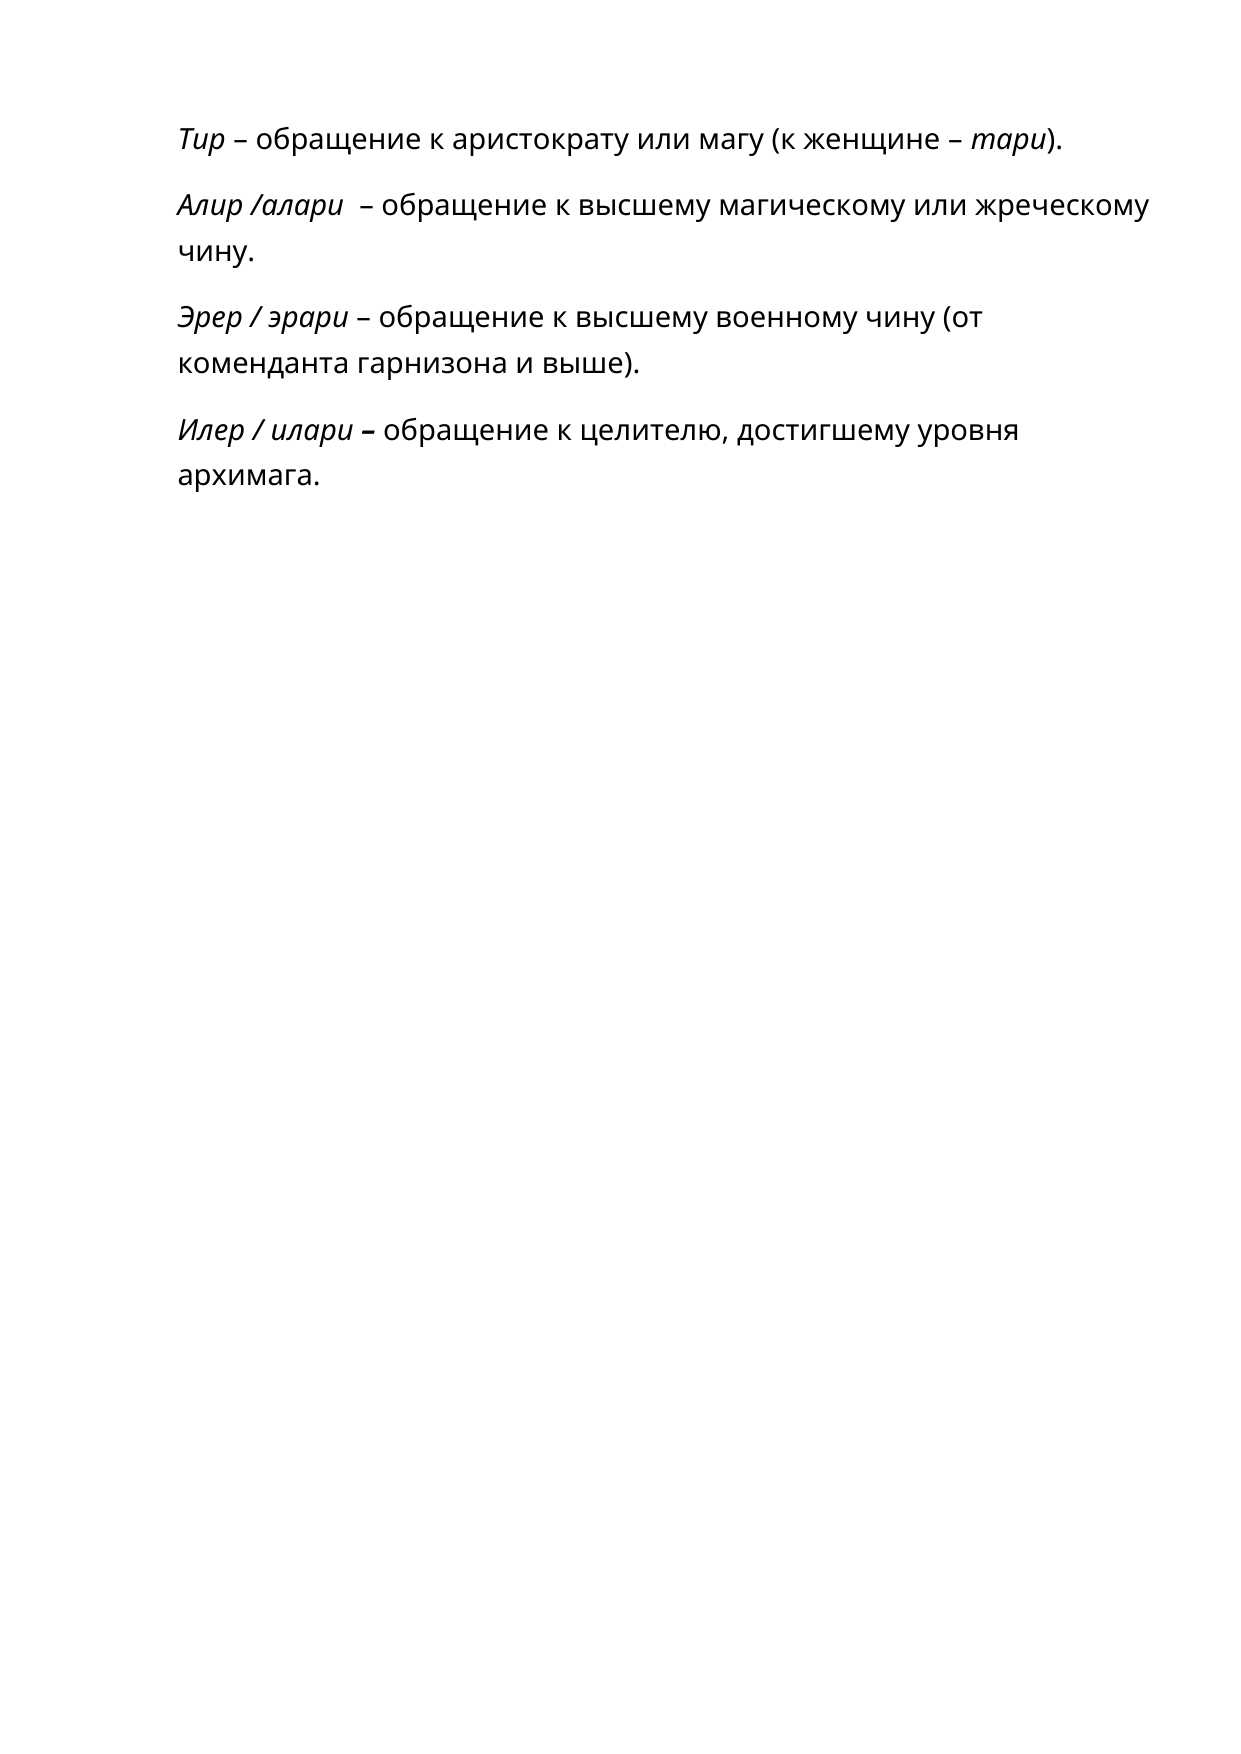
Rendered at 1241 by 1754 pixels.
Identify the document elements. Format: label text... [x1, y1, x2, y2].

text Илер / илари – обращение к целителю, достигшему уровня архимага. [177, 409, 1152, 494]
text Эрер / эрари – обращение к высшему военному чину (от коменданта гарнизона и выше). [177, 297, 1152, 382]
text Алир /алари – обращение к высшему магическому или жреческому чину. [177, 184, 1152, 270]
text Тир – обращение к аристократу или магу (к женщине – тари). [177, 118, 1152, 158]
